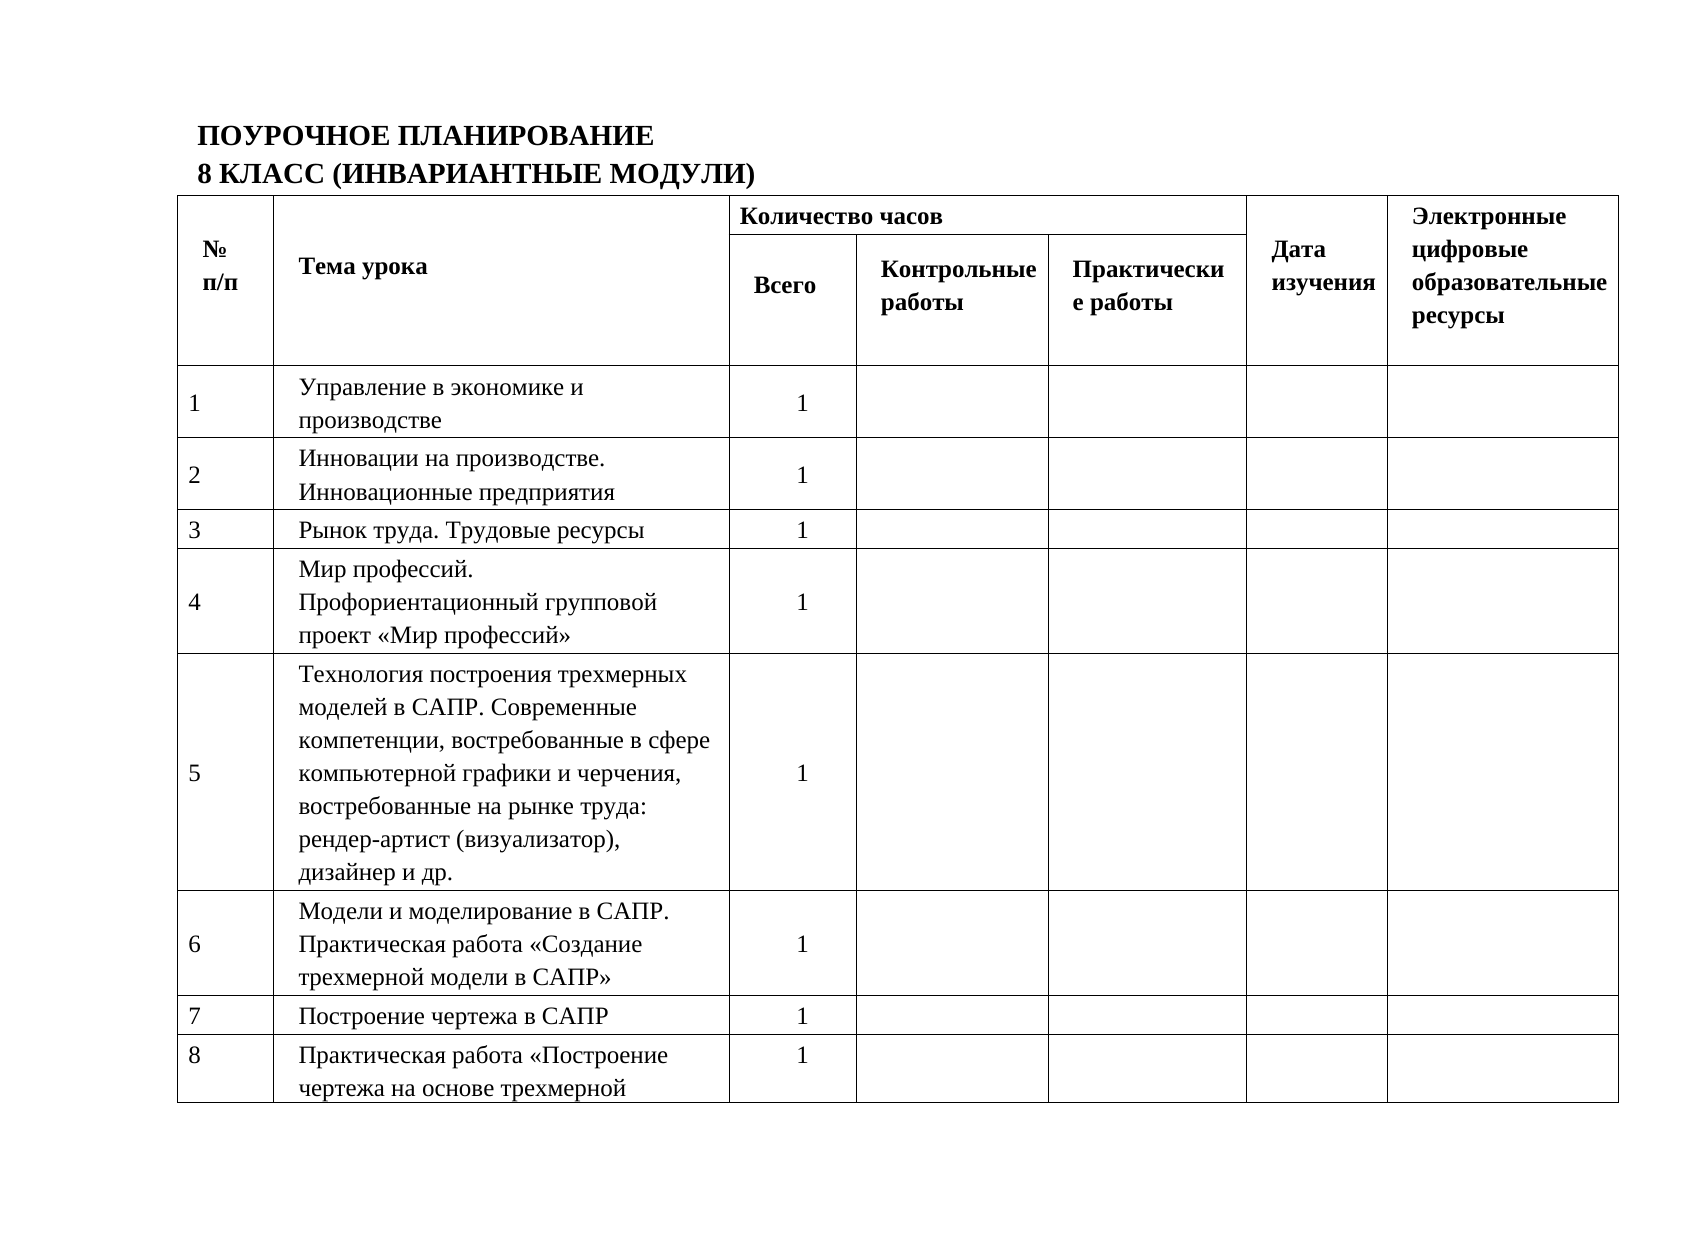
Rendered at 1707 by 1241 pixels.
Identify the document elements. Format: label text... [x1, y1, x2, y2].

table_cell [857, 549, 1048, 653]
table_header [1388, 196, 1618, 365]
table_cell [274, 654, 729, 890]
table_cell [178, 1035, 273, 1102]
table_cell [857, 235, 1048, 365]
text 8 КЛАСС (ИНВАРИАНТНЫЕ МОДУЛИ) [190, 157, 1618, 190]
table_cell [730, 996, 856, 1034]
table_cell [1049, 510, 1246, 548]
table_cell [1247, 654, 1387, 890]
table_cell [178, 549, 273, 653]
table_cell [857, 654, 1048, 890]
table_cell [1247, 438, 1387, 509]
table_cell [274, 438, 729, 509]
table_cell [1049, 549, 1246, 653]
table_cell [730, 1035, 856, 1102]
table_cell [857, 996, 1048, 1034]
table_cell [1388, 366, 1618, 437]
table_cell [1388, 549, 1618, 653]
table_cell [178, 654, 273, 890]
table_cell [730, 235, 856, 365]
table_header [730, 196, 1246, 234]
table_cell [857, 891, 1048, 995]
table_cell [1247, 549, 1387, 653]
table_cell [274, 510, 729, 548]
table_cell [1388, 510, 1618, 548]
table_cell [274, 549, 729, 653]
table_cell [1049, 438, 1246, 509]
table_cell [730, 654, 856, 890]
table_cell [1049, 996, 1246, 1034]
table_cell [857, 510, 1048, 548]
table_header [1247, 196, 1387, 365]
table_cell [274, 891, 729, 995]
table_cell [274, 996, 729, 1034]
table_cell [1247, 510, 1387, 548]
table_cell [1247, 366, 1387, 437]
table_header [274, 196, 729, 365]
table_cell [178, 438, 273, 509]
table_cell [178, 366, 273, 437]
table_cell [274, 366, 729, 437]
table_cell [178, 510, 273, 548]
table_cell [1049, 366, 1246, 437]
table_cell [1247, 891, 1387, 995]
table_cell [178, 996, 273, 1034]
text ПОУРОЧНОЕ ПЛАНИРОВАНИЕ [190, 118, 1618, 152]
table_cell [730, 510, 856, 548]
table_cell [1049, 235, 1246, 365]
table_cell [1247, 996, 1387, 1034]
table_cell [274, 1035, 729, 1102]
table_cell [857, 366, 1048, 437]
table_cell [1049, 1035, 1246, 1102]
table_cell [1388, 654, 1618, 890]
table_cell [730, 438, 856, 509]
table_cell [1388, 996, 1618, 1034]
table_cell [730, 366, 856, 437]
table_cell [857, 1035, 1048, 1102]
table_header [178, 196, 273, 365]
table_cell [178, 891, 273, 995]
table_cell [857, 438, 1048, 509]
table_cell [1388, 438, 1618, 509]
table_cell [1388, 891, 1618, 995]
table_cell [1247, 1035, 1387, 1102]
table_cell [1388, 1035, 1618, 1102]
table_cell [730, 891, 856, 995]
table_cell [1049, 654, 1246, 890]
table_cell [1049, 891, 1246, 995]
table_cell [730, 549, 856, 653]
